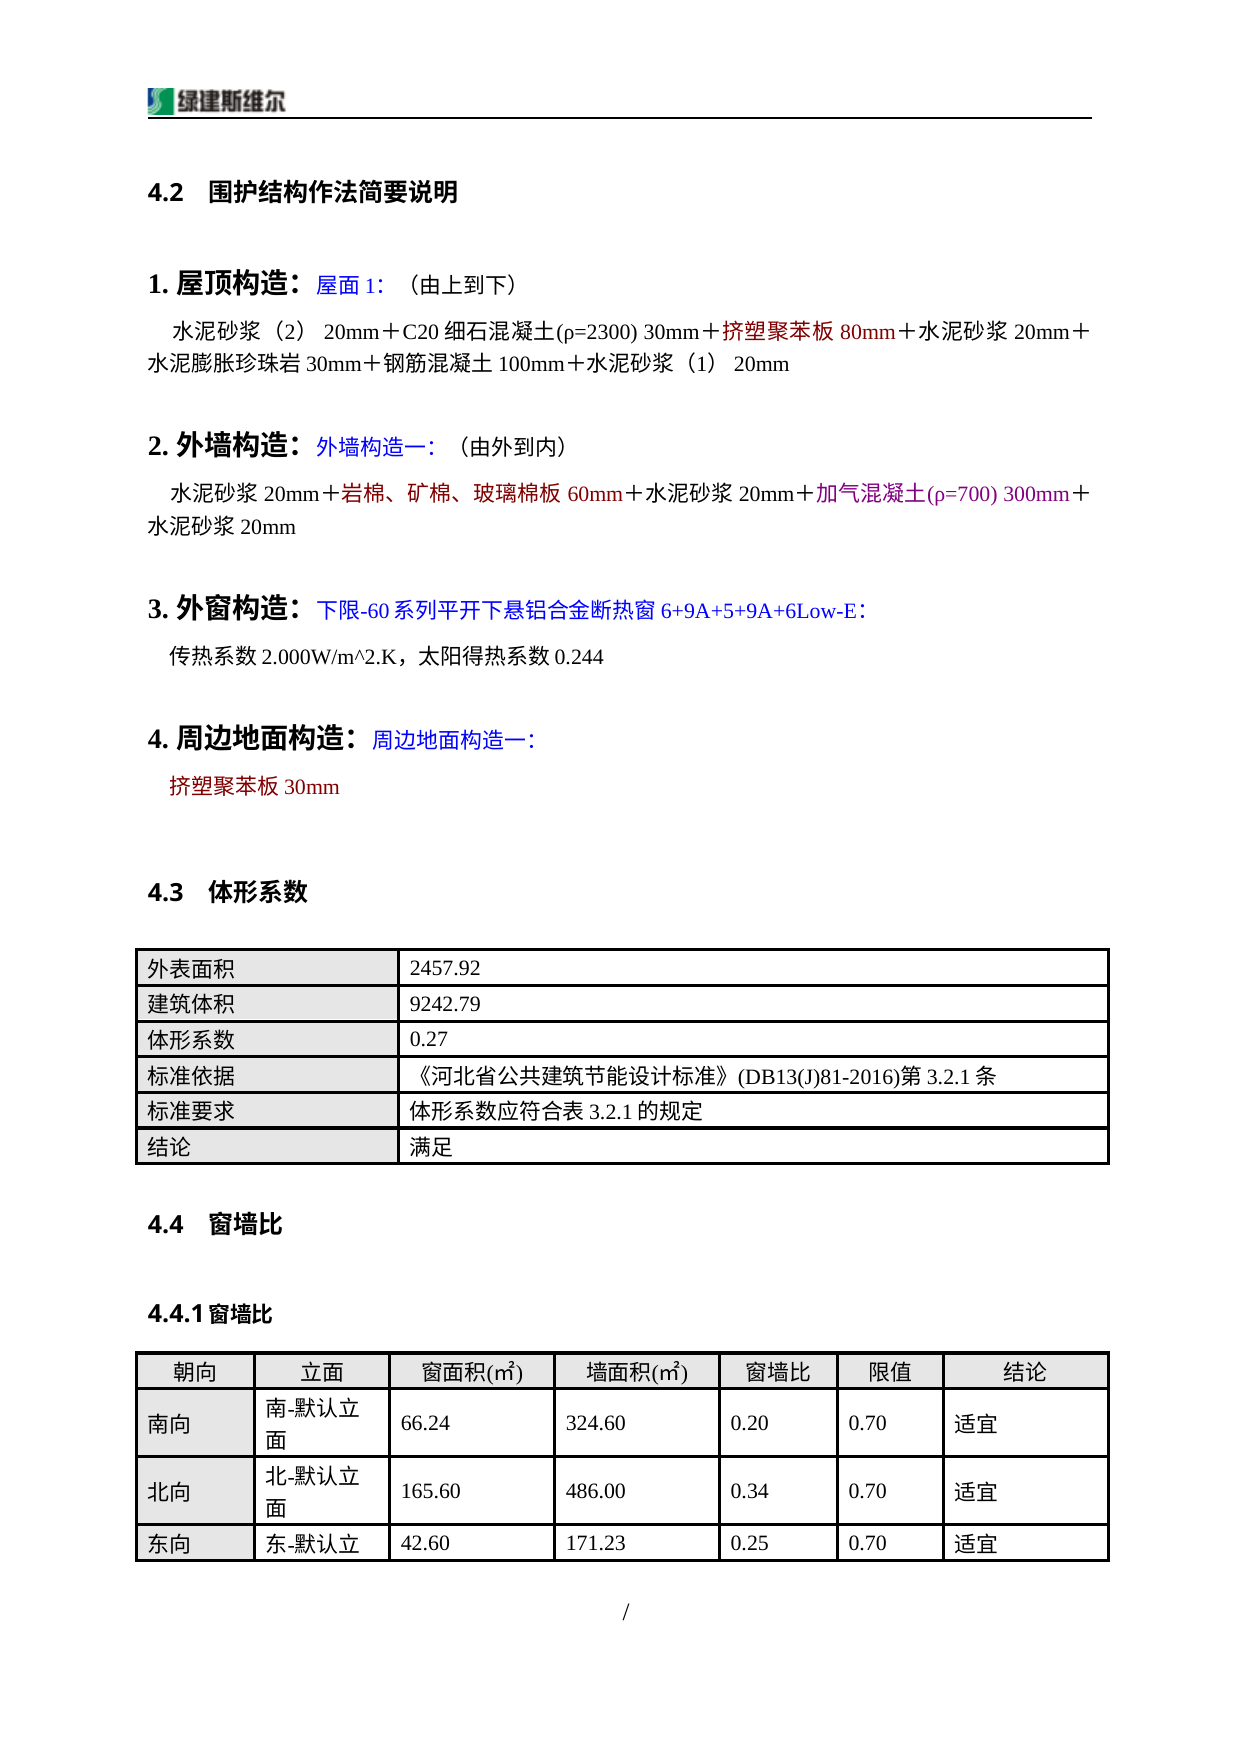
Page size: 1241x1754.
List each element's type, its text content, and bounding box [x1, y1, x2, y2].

picture [147, 88, 289, 115]
text 水泥砂浆 20mm＋岩棉、矿棉、玻璃棉板 60mm＋水泥砂浆 20mm＋加气混凝土(ρ=700) 300mm＋水泥砂浆 20mm [148, 476, 1092, 541]
table_header 窗墙比 [721, 1355, 836, 1387]
table_cell 北向 [138, 1458, 253, 1523]
text 2. 外墙构造：外墙构造一：（由外到内） [148, 411, 1092, 476]
subtitle 围护结构作法简要说明 [148, 158, 1092, 223]
table_cell 体形系数 [138, 1023, 397, 1055]
table_cell 东向 [138, 1526, 253, 1559]
table_cell 0.20 [721, 1390, 836, 1455]
subtitle 窗墙比 [148, 1280, 1092, 1345]
table_cell 66.24 [391, 1390, 553, 1455]
table_cell 0.27 [400, 1023, 1107, 1055]
table_cell 建筑体积 [138, 987, 397, 1019]
table_cell 165.60 [391, 1458, 553, 1523]
text 挤塑聚苯板 30mm [148, 768, 1092, 801]
table_header 2457.92 [400, 951, 1107, 984]
table_cell 0.25 [721, 1526, 836, 1559]
text 4. 周边地面构造：周边地面构造一： [148, 703, 1092, 768]
table_cell 0.70 [839, 1458, 942, 1523]
table_header 结论 [945, 1355, 1107, 1387]
table_cell 9242.79 [400, 987, 1107, 1019]
table_cell 0.70 [839, 1390, 942, 1455]
table_cell 486.00 [556, 1458, 718, 1523]
table_cell 满足 [400, 1130, 1107, 1162]
table_cell 324.60 [556, 1390, 718, 1455]
table_header 朝向 [138, 1355, 253, 1387]
table_cell 适宜 [945, 1458, 1107, 1523]
subtitle 窗墙比 [148, 1190, 1092, 1255]
table_cell 标准依据 [138, 1058, 397, 1091]
table_cell 42.60 [391, 1526, 553, 1559]
subtitle 体形系数 [148, 858, 1092, 923]
text 3. 外窗构造：下限-60系列平开下悬铝合金断热窗6+9A+5+9A+6Low-E： [148, 573, 1092, 638]
table_cell 南向 [138, 1390, 253, 1455]
table_cell 南-默认立面 [256, 1390, 388, 1455]
text 水泥砂浆（2） 20mm＋C20细石混凝土(ρ=2300) 30mm＋挤塑聚苯板 80mm＋水泥砂浆 20mm＋水泥膨胀珍珠岩 30mm＋钢筋混凝土 100mm＋水泥砂浆（1） 20mm [148, 313, 1092, 378]
table_cell 结论 [138, 1130, 397, 1162]
table_header 外表面积 [138, 951, 397, 984]
table_header 窗面积(㎡) [391, 1355, 553, 1387]
table_header 立面 [256, 1355, 388, 1387]
table_cell 0.70 [839, 1526, 942, 1559]
table_header 限值 [839, 1355, 942, 1387]
text 传热系数2.000W/m^2.K，太阳得热系数0.244 [148, 638, 1092, 671]
table_cell 《河北省公共建筑节能设计标准》(DB13(J)81-2016)第3.2.1条 [400, 1058, 1107, 1091]
table_cell 171.23 [556, 1526, 718, 1559]
table_cell 适宜 [945, 1526, 1107, 1559]
table_cell 适宜 [945, 1390, 1107, 1455]
table_cell 0.34 [721, 1458, 836, 1523]
table_cell 北-默认立面 [256, 1458, 388, 1523]
table_cell 标准要求 [138, 1094, 397, 1126]
text 1. 屋顶构造：屋面1：（由上到下） [148, 248, 1092, 313]
table_cell 体形系数应符合表3.2.1的规定 [400, 1094, 1107, 1126]
table_header 墙面积(㎡) [556, 1355, 718, 1387]
table_cell 东-默认立面 [256, 1526, 388, 1559]
